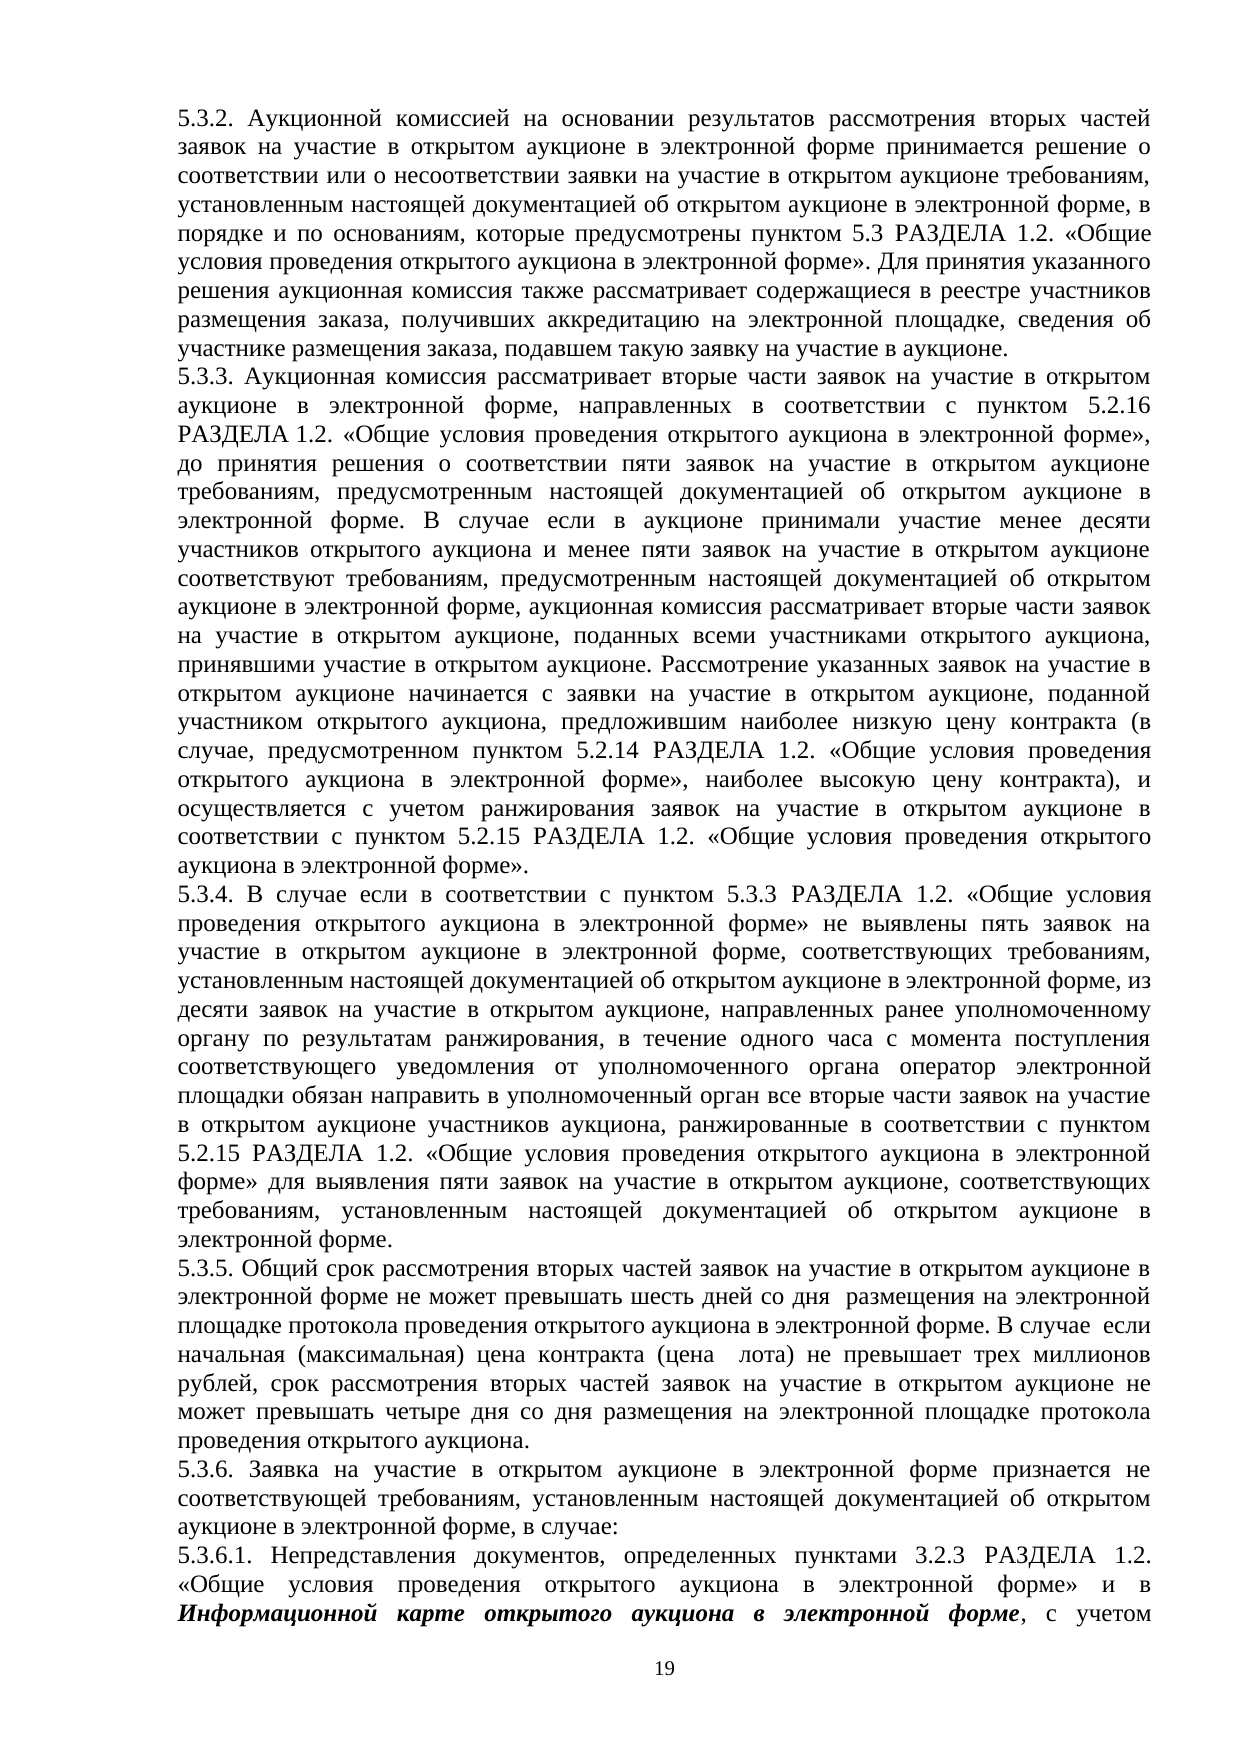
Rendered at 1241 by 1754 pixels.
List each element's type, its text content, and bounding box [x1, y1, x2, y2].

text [177, 1540, 1152, 1626]
text 5.3.5. Общий срок рассмотрения вторых частей заявок на участие в открытом аукционе в электронной форме не может превышать шесть дней со дня размещения на электронной площадке протокола проведения открытого аукциона в электронной форме. В случае если начальная (максимальная) цена контракта (цена лота) не превышает трех миллионов рублей, срок рассмотрения вторых частей заявок на участие в открытом аукционе не может превышать четыре дня со дня размещения на электронной площадке протокола проведения открытого аукциона. [177, 1253, 1152, 1454]
text 5.3.6. Заявка на участие в открытом аукционе в электронной форме признается не соответствующей требованиям, установленным настоящей документацией об открытом аукционе в электронной форме, в случае: [177, 1454, 1152, 1540]
text 5.3.3. Аукционная комиссия рассматривает вторые части заявок на участие в открытом аукционе в электронной форме, направленных в соответствии с пунктом 5.2.16 Раздела 1.2. «Общие условия проведения открытого аукциона в электронной форме», до принятия решения о соответствии пяти заявок на участие в открытом аукционе требованиям, предусмотренным настоящей документацией об открытом аукционе в электронной форме. В случае если в аукционе принимали участие менее десяти участников открытого аукциона и менее пяти заявок на участие в открытом аукционе соответствуют требованиям, предусмотренным настоящей документацией об открытом аукционе в электронной форме, аукционная комиссия рассматривает вторые части заявок на участие в открытом аукционе, поданных всеми участниками открытого аукциона, принявшими участие в открытом аукционе. Рассмотрение указанных заявок на участие в открытом аукционе начинается с заявки на участие в открытом аукционе, поданной участником открытого аукциона, предложившим наиболее низкую цену контракта (в случае, предусмотренном пунктом 5.2.14 Раздела 1.2. «Общие условия проведения открытого аукциона в электронной форме», наиболее высокую цену контракта), и осуществляется с учетом ранжирования заявок на участие в открытом аукционе в соответствии с пунктом 5.2.15 Раздела 1.2. «Общие условия проведения открытого аукциона в электронной форме». [177, 361, 1152, 879]
text 5.3.2. Аукционной комиссией на основании результатов рассмотрения вторых частей заявок на участие в открытом аукционе в электронной форме принимается решение о соответствии или о несоответствии заявки на участие в открытом аукционе требованиям, установленным настоящей документацией об открытом аукционе в электронной форме, в порядке и по основаниям, которые предусмотрены пунктом 5.3 Раздела 1.2. «Общие условия проведения открытого аукциона в электронной форме». Для принятия указанного решения аукционная комиссия также рассматривает содержащиеся в реестре участников размещения заказа, получивших аккредитацию на электронной площадке, сведения об участнике размещения заказа, подавшем такую заявку на участие в аукционе. [177, 103, 1152, 361]
text 5.3.4. В случае если в соответствии с пунктом 5.3.3 Раздела 1.2. «Общие условия проведения открытого аукциона в электронной форме» не выявлены пять заявок на участие в открытом аукционе в электронной форме, соответствующих требованиям, установленным настоящей документацией об открытом аукционе в электронной форме, из десяти заявок на участие в открытом аукционе, направленных ранее уполномоченному органу по результатам ранжирования, в течение одного часа с момента поступления соответствующего уведомления от уполномоченного органа оператор электронной площадки обязан направить в уполномоченный орган все вторые части заявок на участие в открытом аукционе участников аукциона, ранжированные в соответствии с пунктом 5.2.15 Раздела 1.2. «Общие условия проведения открытого аукциона в электронной форме» для выявления пяти заявок на участие в открытом аукционе, соответствующих требованиям, установленным настоящей документацией об открытом аукционе в электронной форме. [177, 879, 1152, 1253]
